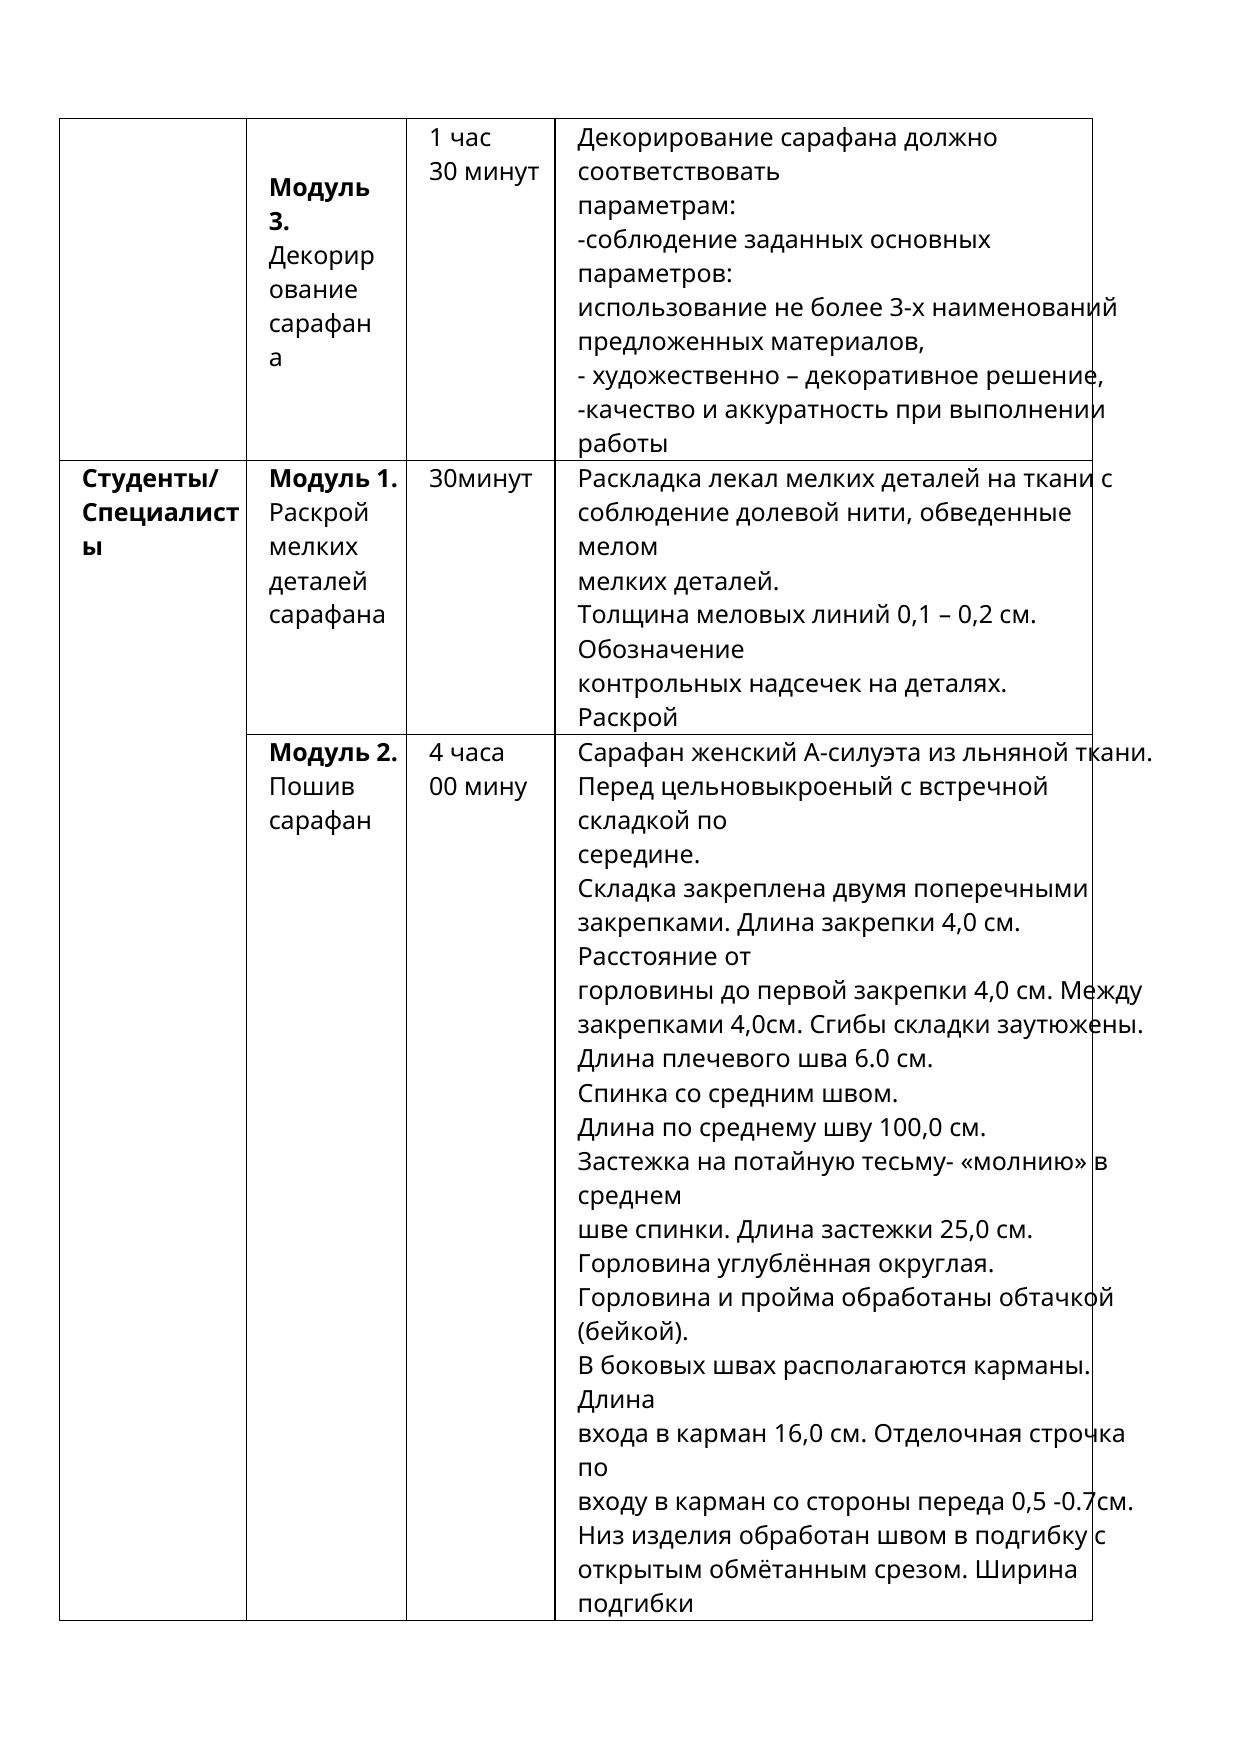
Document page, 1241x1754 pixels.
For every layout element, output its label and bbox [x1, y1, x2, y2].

table_cell [60, 461, 246, 1620]
table_cell [60, 119, 246, 460]
table_cell [407, 461, 554, 733]
table_cell [247, 119, 406, 460]
table_cell [407, 119, 554, 460]
table_cell [556, 461, 1092, 733]
table_cell [556, 119, 1092, 460]
table_cell [556, 735, 1092, 1620]
table_cell [247, 735, 406, 1620]
table_cell [407, 735, 554, 1620]
table_cell [247, 461, 406, 733]
